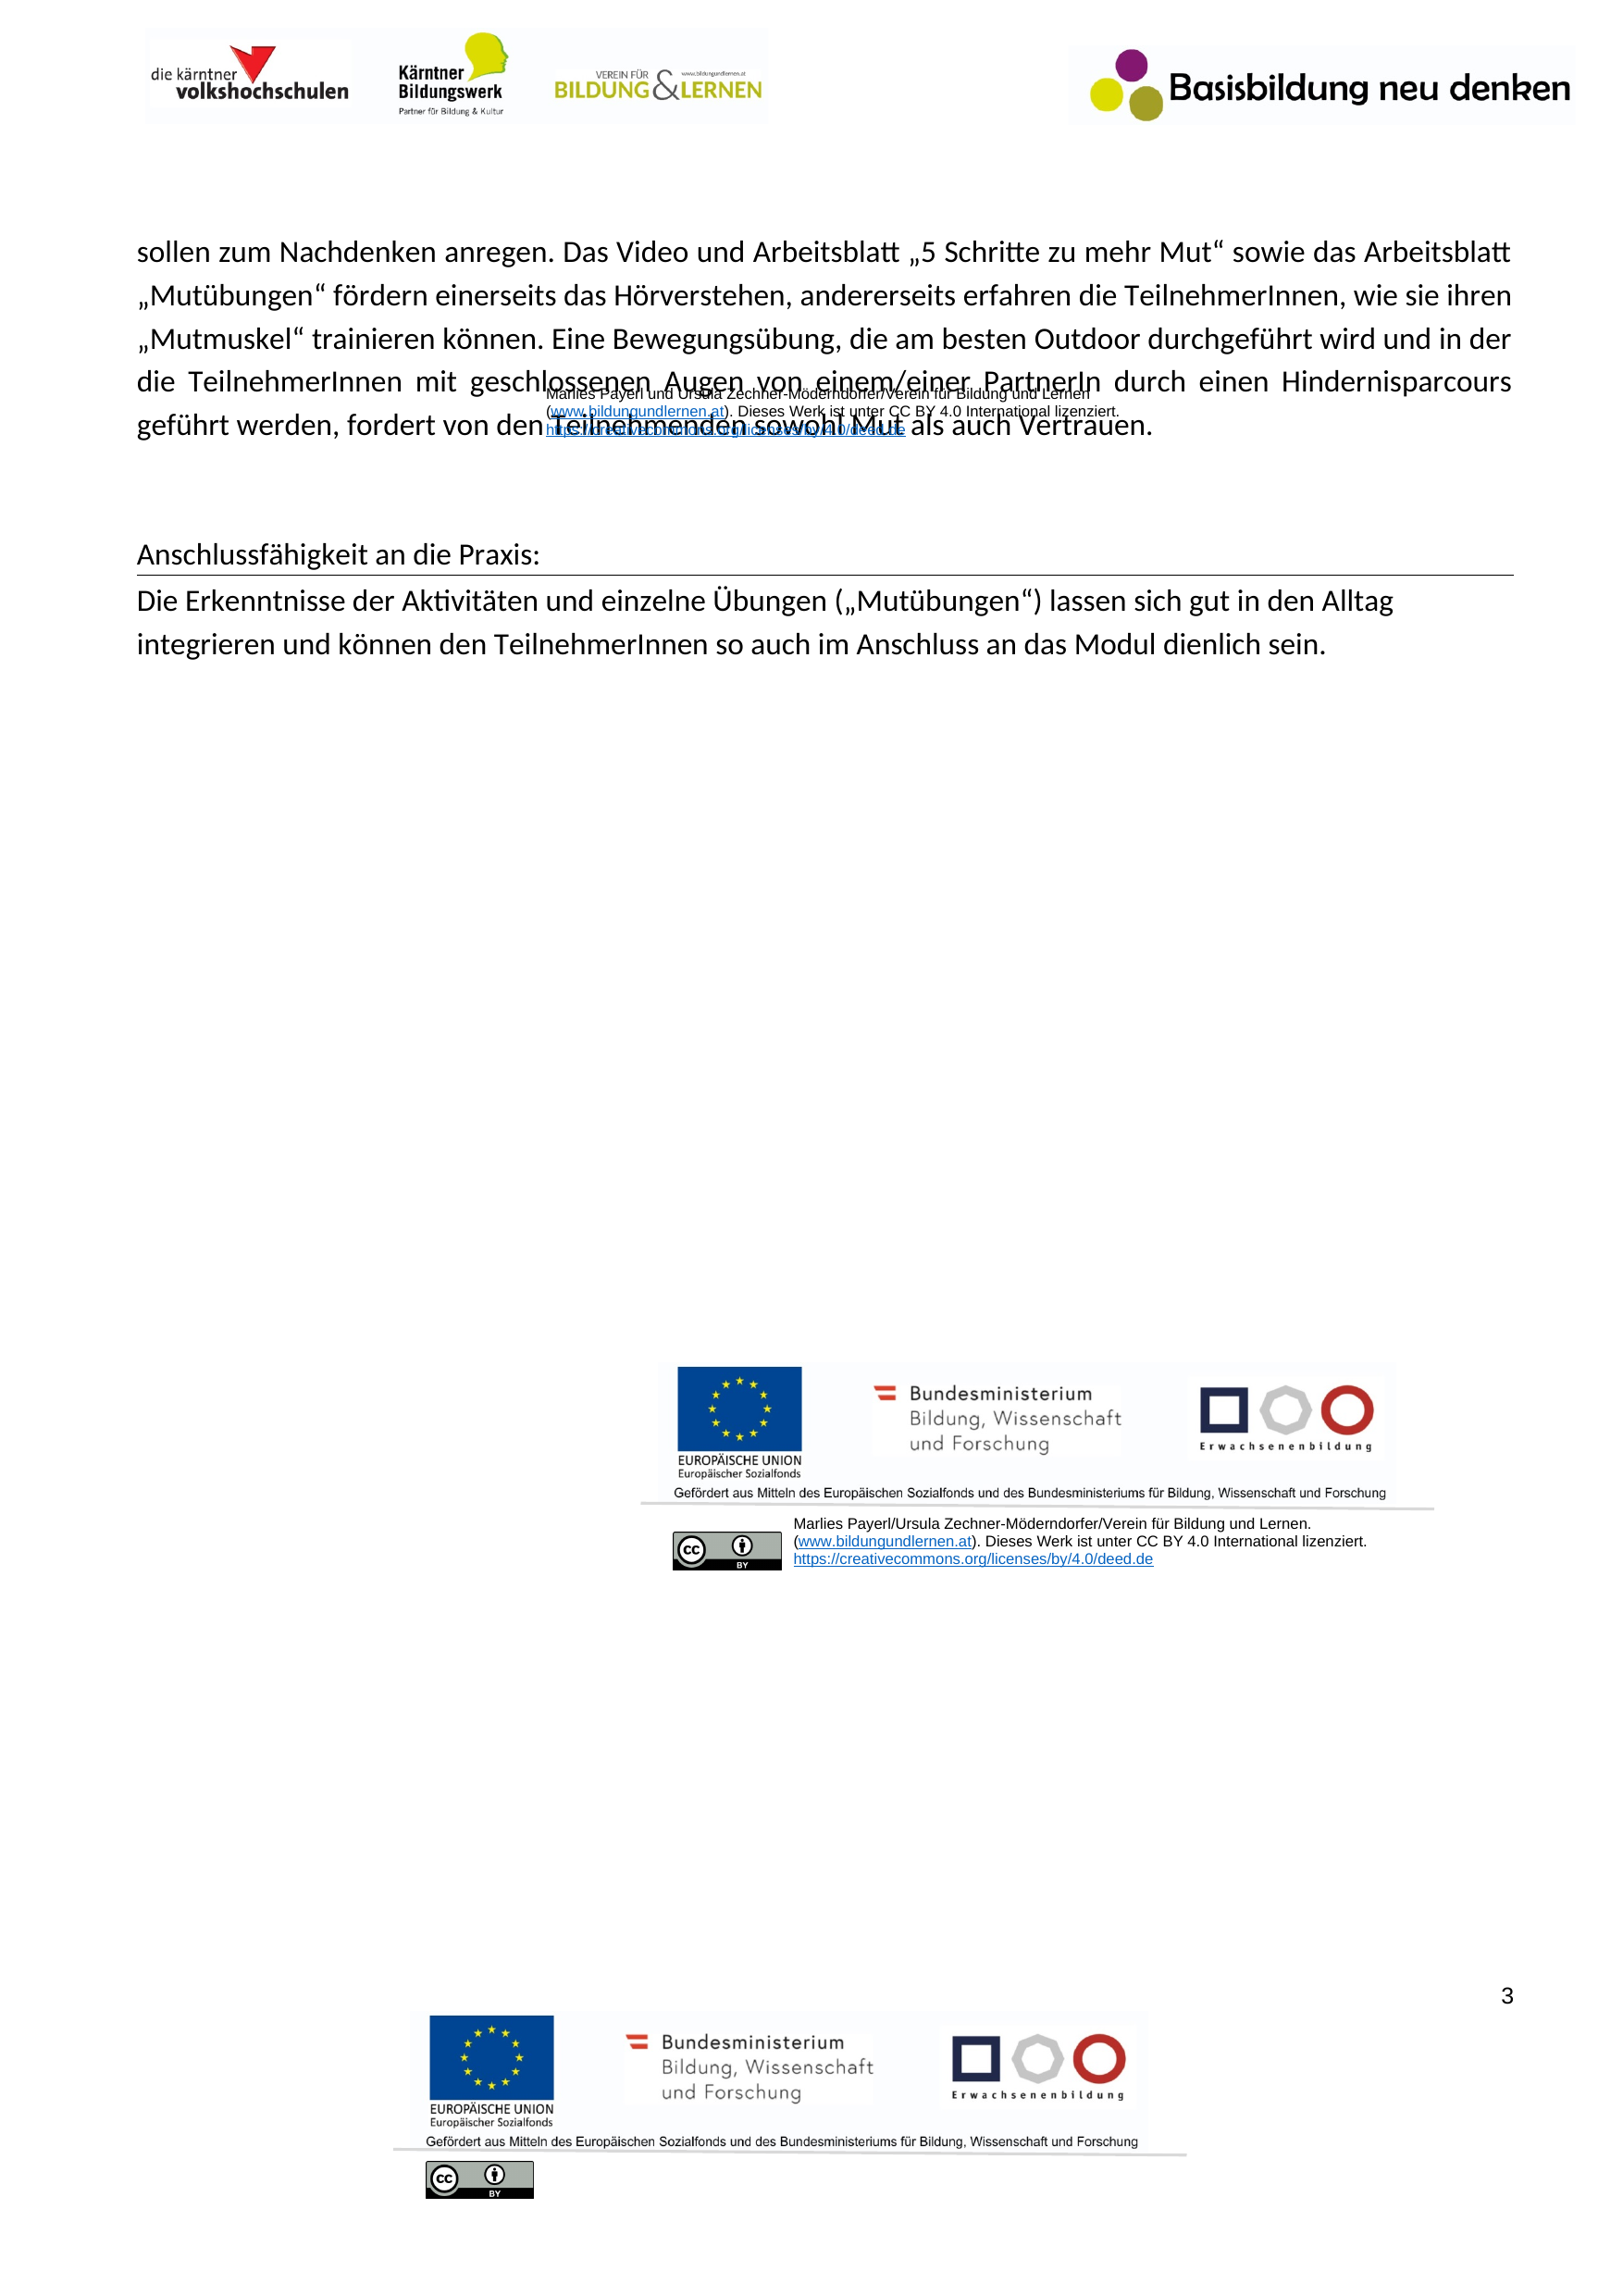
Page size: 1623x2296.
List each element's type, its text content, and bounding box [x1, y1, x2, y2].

picture [426, 2161, 534, 2199]
picture [1066, 45, 1576, 124]
picture [673, 1532, 782, 1570]
picture [658, 1362, 1396, 1504]
picture [143, 28, 768, 124]
text Die Erkenntnisse der Aktivitäten und einzelne Übungen („Mutübungen“) lassen sich gut in den Alltag integrieren und können den TeilnehmerInnen so auch im Anschluss an das Modul dienlich sein. [137, 581, 1514, 663]
picture [410, 2011, 1148, 2153]
text Anschlussfähigkeit an die Praxis: [137, 535, 1514, 575]
